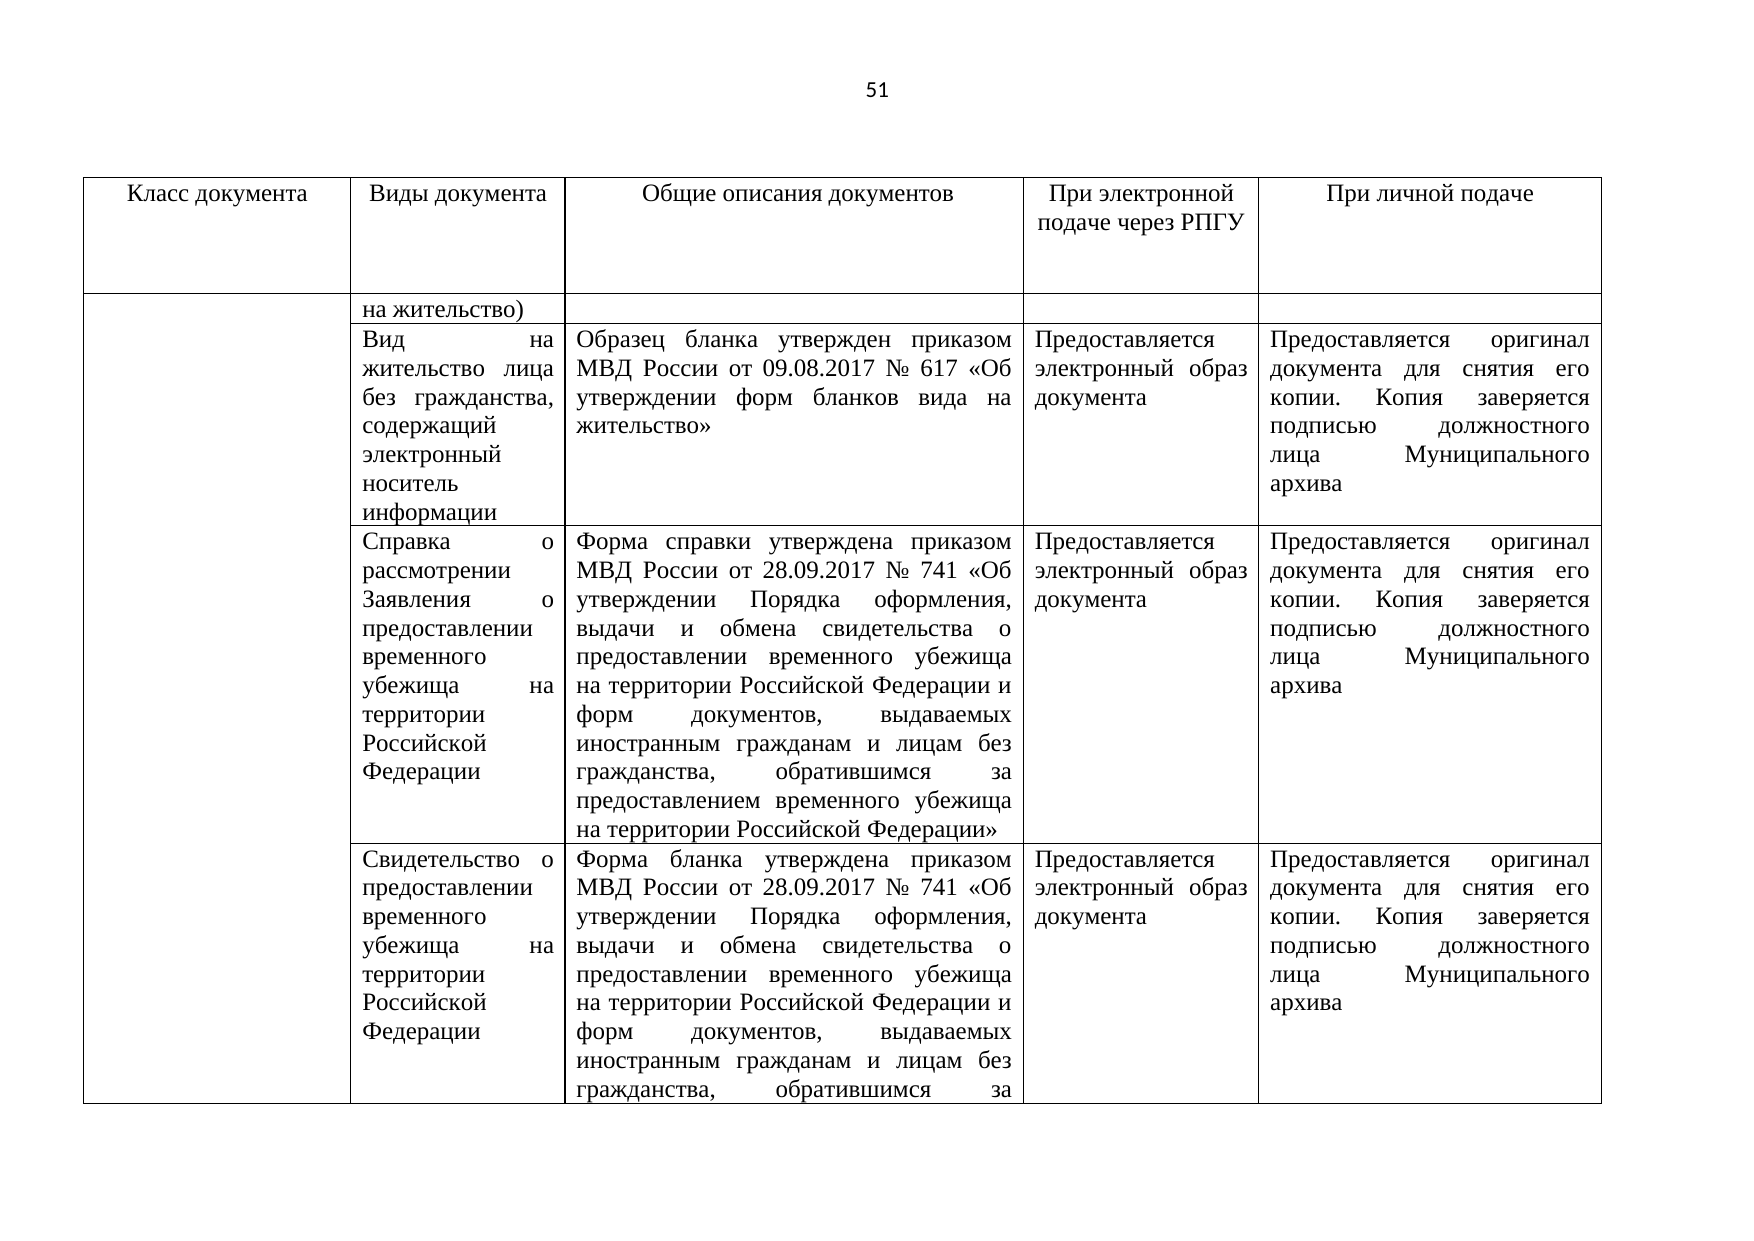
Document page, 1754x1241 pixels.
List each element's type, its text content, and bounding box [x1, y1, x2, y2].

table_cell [1259, 294, 1601, 323]
table_cell Вид на жительство лица без гражданства, содержащий электронный носитель информации [351, 324, 564, 525]
table_cell Форма справки утверждена приказом МВД России от 28.09.2017 № 741 «Об утверждении Порядка оформления, выдачи и обмена свидетельства о предоставлении временного убежища на территории Российской Федерации и форм документов, выдаваемых иностранным гражданам и лицам без гражданства, обратившимся за предоставлением временного убежища на территории Российской Федерации» [566, 526, 1023, 843]
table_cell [566, 294, 1023, 323]
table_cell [566, 844, 1023, 1102]
table_header При электронной подаче через РПГУ [1024, 178, 1258, 293]
table_cell Предоставляется оригинал документа для снятия его копии. Копия заверяется подписью должностного лица Муниципального архива [1259, 324, 1601, 525]
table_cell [1259, 844, 1601, 1102]
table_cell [351, 844, 564, 1102]
table_header При личной подаче [1259, 178, 1601, 293]
table_cell Образец бланка утвержден приказом МВД России от 09.08.2017 № 617 «Об утверждении форм бланков вида на жительство» [566, 324, 1023, 525]
table_header Класс документа [84, 178, 350, 293]
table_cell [1024, 844, 1258, 1102]
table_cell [1024, 294, 1258, 323]
table_header Общие описания документов [566, 178, 1023, 293]
table_cell Предоставляется электронный образ документа [1024, 324, 1258, 525]
table_header Виды документа [351, 178, 564, 293]
table_cell Предоставляется оригинал документа для снятия его копии. Копия заверяется подписью должностного лица Муниципального архива [1259, 526, 1601, 843]
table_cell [351, 294, 564, 323]
table_cell Предоставляется электронный образ документа [1024, 526, 1258, 843]
table_cell Справка о рассмотрении Заявления о предоставлении временного убежища на территории Российской Федерации [351, 526, 564, 843]
